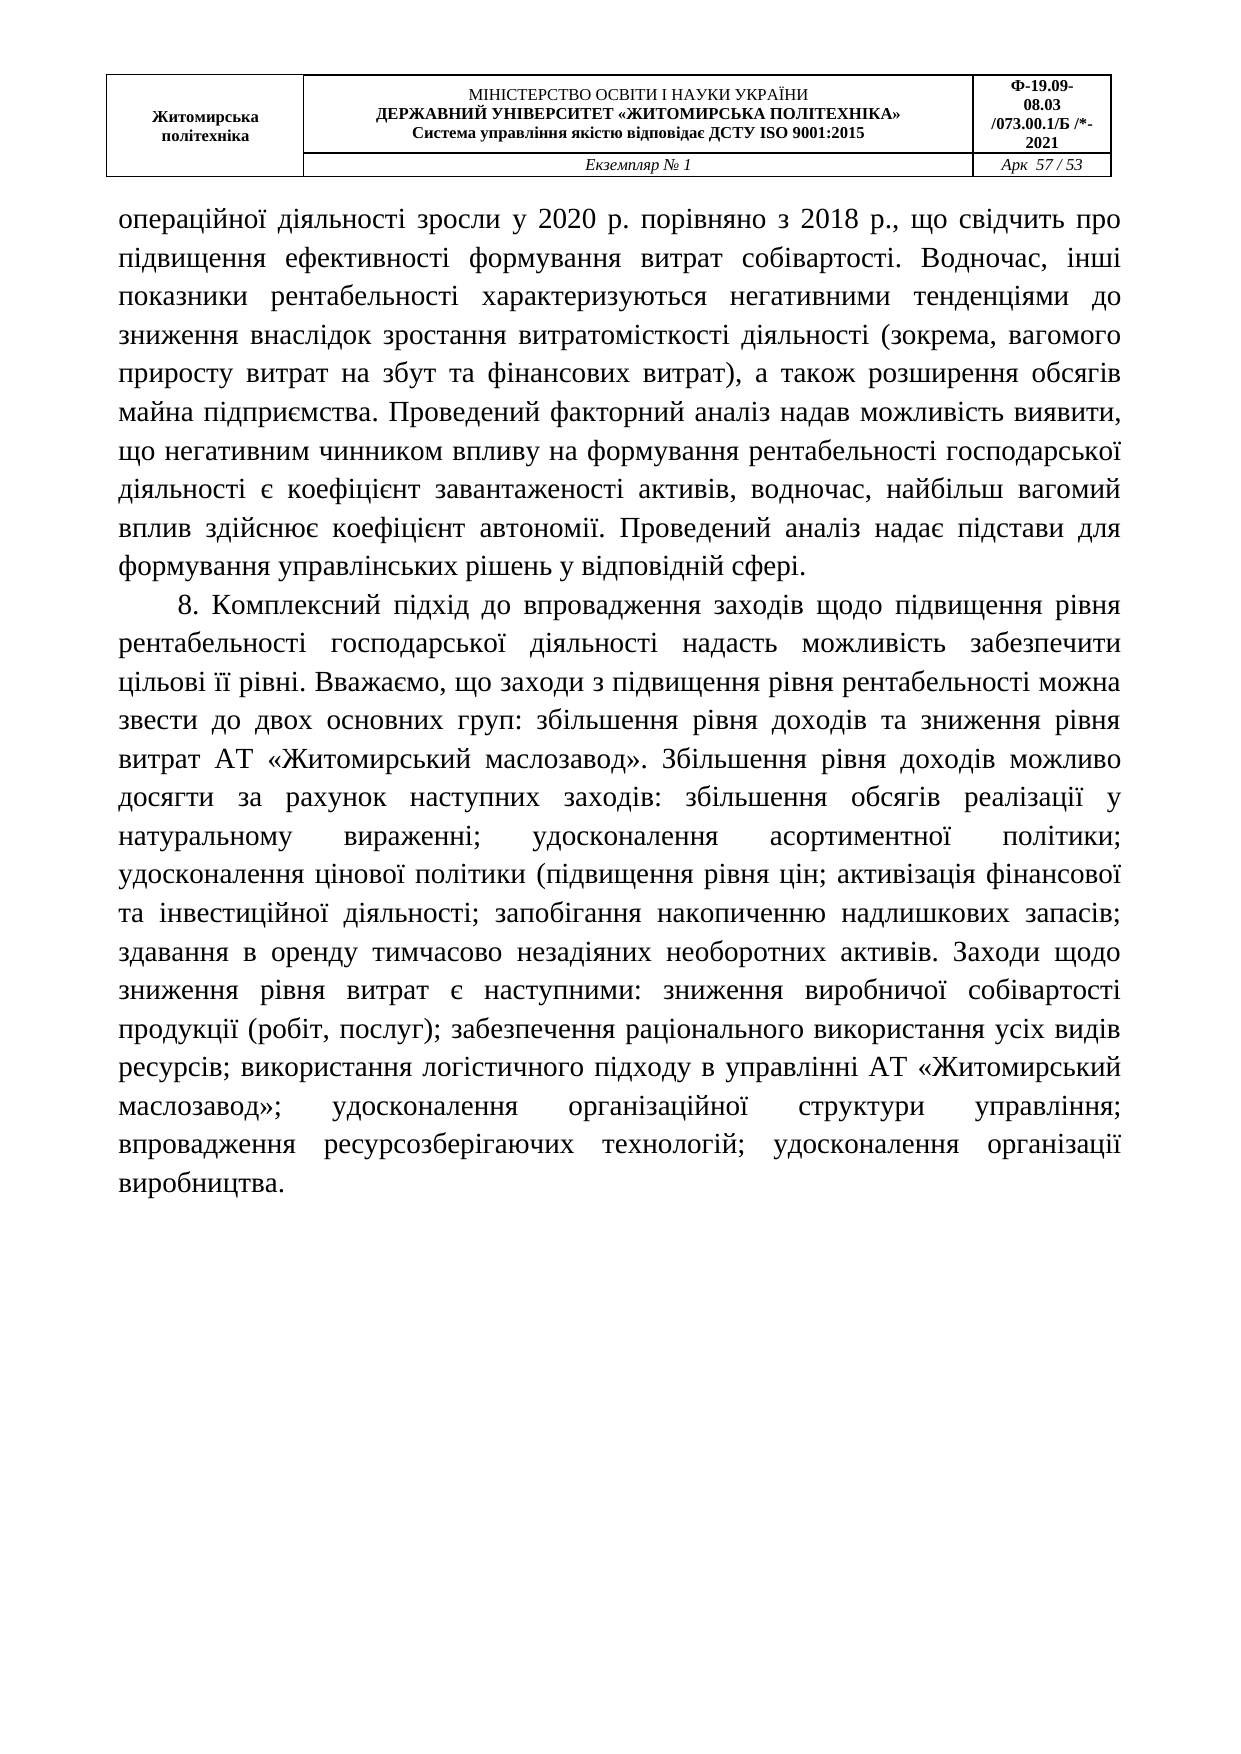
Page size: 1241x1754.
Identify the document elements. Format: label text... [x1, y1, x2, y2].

text 8. Комплексний підхід до впровадження заходів щодо підвищення рівня рентабельності господарської діяльності надасть можливість забезпечити цільові її рівні. Вважаємо, що заходи з підвищення рівня рентабельності можна звести до двох основних груп: збільшення рівня доходів та зниження рівня витрат АТ «Житомирський маслозавод». Збільшення рівня доходів можливо досягти за рахунок наступних заходів: збільшення обсягів реалізації у натуральному вираженні; удосконалення асортиментної політики; удосконалення цінової політики (підвищення рівня цін; активізація фінансової та інвестиційної діяльності; запобігання накопиченню надлишкових запасів; здавання в оренду тимчасово незадіяних необоротних активів. Заходи щодо зниження рівня витрат є наступними: зниження виробничої собівартості продукції (робіт, послуг); забезпечення раціонального використання усіх видів ресурсів; використання логістичного підходу в управлінні АТ «Житомирський маслозавод»; удосконалення організаційної структури управління; впровадження ресурсозберігаючих технологій; удосконалення організації виробництва. [118, 587, 1122, 1198]
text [118, 201, 1122, 582]
